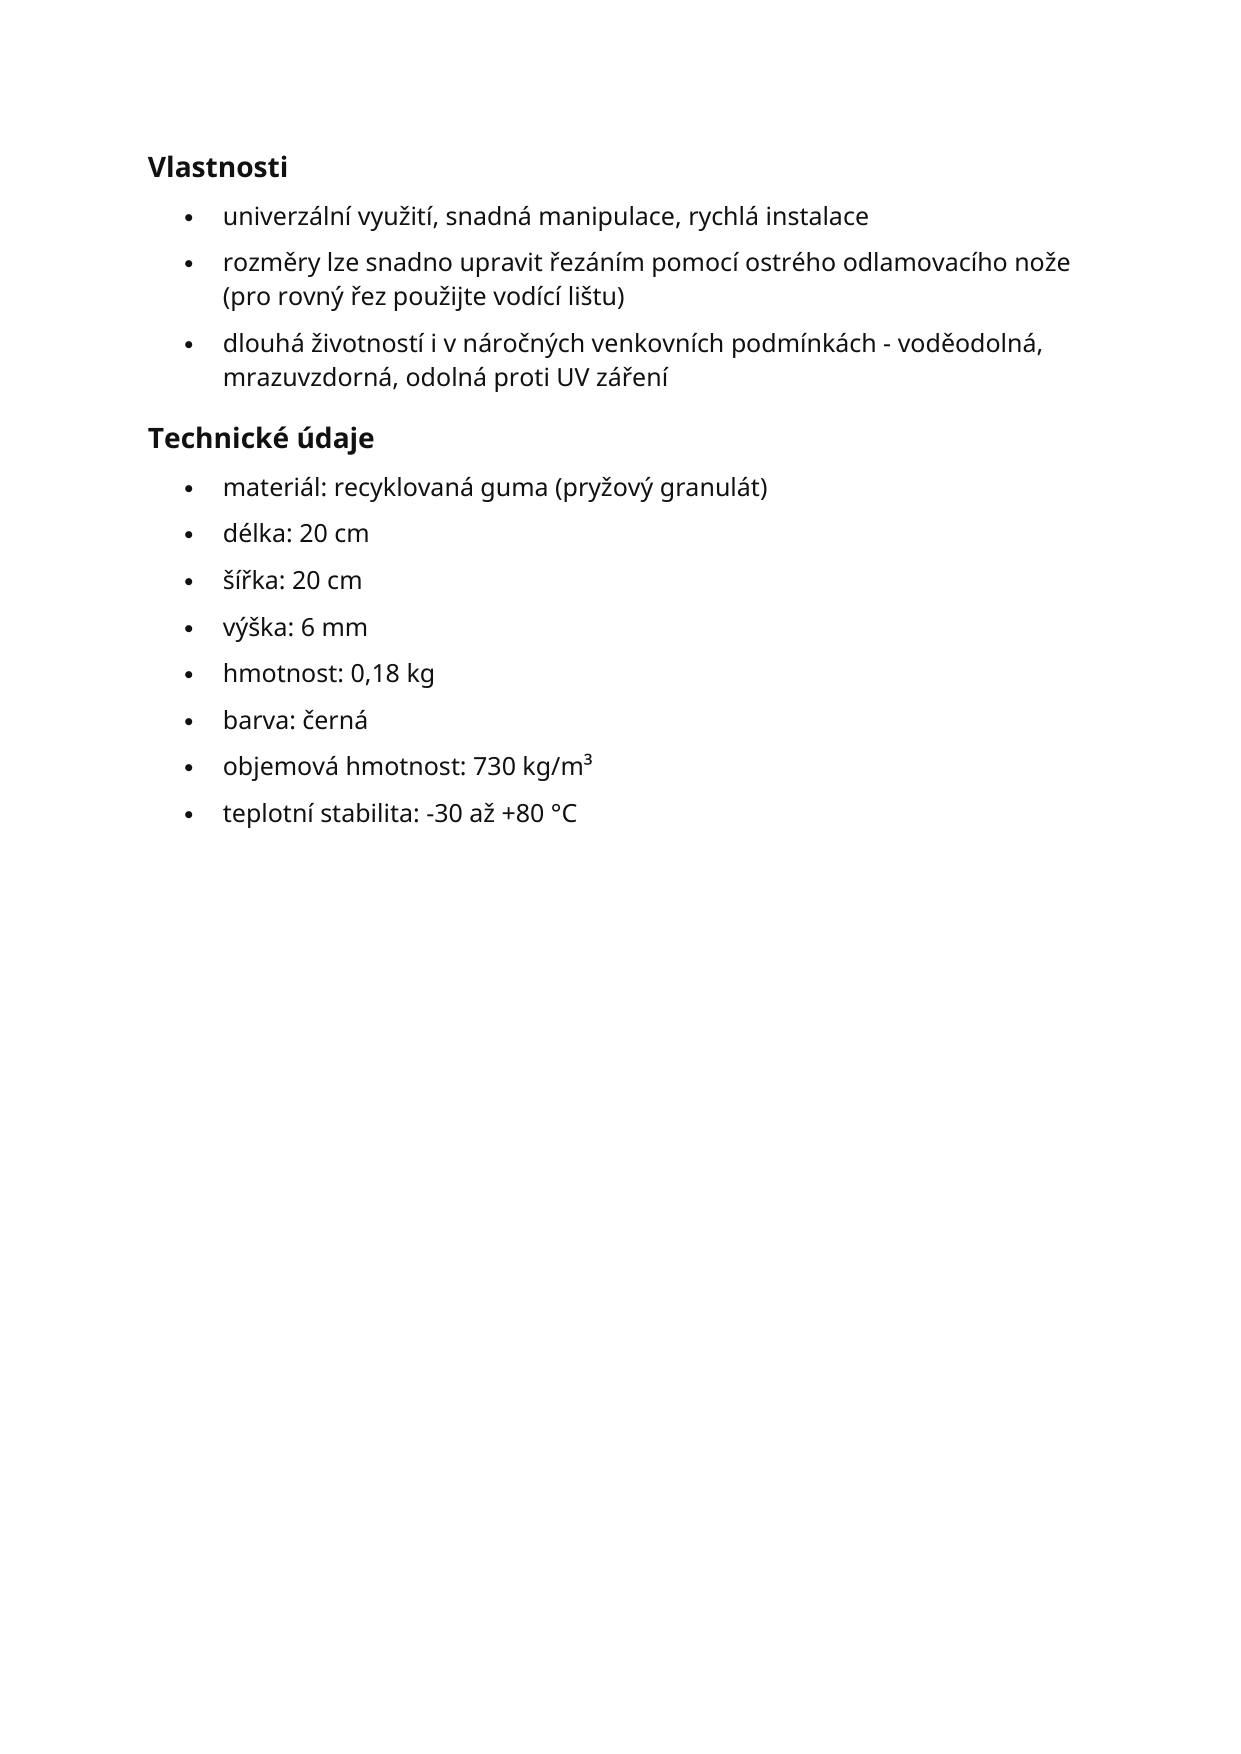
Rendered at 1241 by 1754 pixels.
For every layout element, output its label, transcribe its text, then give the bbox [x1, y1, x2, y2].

list barva: černá [185, 702, 1093, 736]
text Technické údaje [148, 419, 1093, 457]
list materiál: recyklovaná guma (pryžový granulát) [185, 469, 1093, 504]
list dlouhá životností i v náročných venkovních podmínkách - voděodolná, mrazuvzdorná, odolná proti UV záření [185, 326, 1093, 394]
list výška: 6 mm [185, 609, 1093, 643]
list délka: 20 cm [185, 516, 1093, 550]
list rozměry lze snadno upravit řezáním pomocí ostrého odlamovacího nože (pro rovný řez použijte vodící lištu) [185, 245, 1093, 313]
text Vlastnosti [148, 148, 1093, 186]
list univerzální využití, snadná manipulace, rychlá instalace [185, 198, 1093, 232]
list šířka: 20 cm [185, 563, 1093, 597]
list teplotní stabilita: -30 až +80 °C [185, 796, 1093, 829]
list hmotnost: 0,18 kg [185, 656, 1093, 690]
list objemová hmotnost: 730 kg/m³ [185, 749, 1093, 783]
